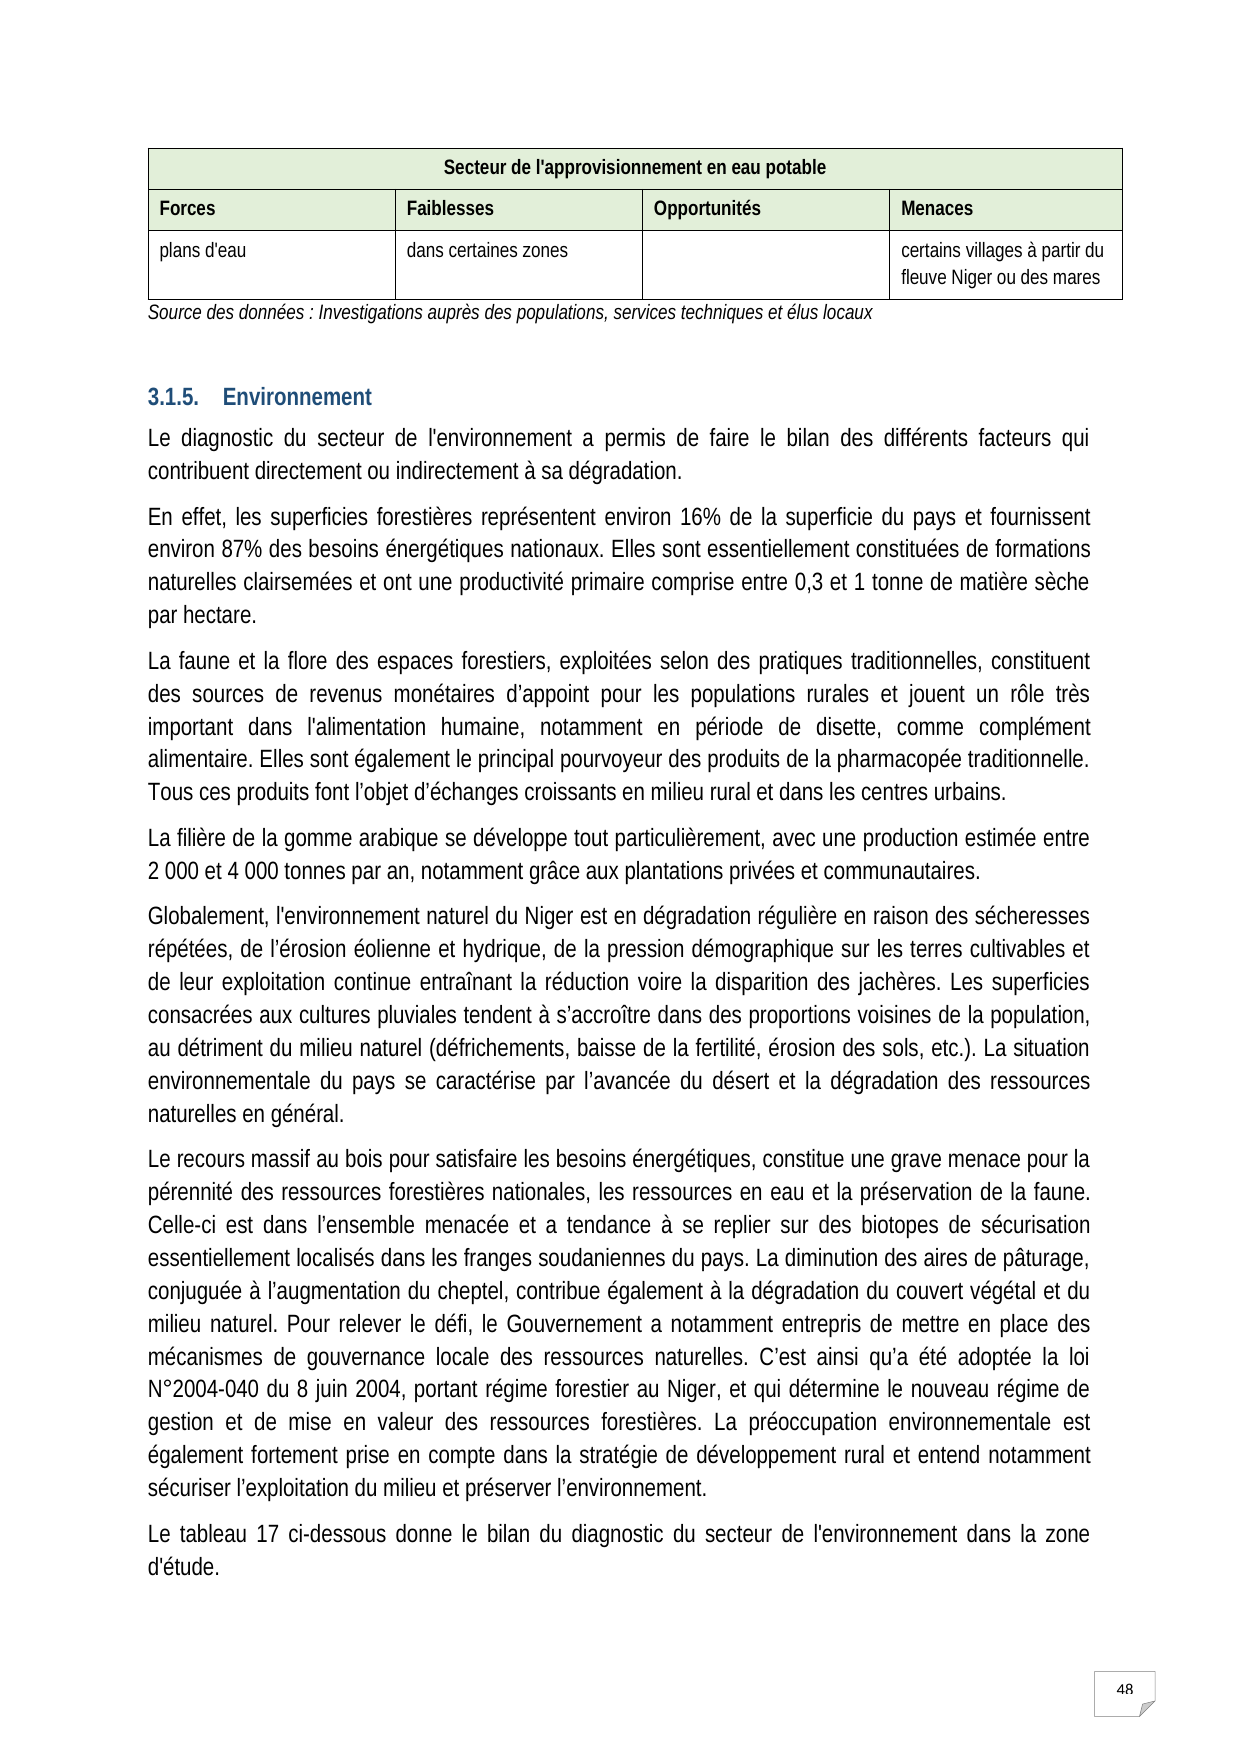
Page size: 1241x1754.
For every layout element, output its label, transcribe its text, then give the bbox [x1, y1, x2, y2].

text Source des données : Investigations auprès des populations, services techniques et élus locaux [148, 300, 1093, 324]
table_cell Menaces [890, 190, 1122, 230]
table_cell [890, 231, 1122, 299]
table_cell [643, 231, 889, 299]
table_header Secteur de l'approvisionnement en eau potable [149, 149, 1122, 189]
text La filière de la gomme arabique se développe tout particulièrement, avec une production estimée entre 2 000 et 4 000 tonnes par an, notamment grâce aux plantations privées et communautaires. [148, 823, 1093, 884]
text Le recours massif au bois pour satisfaire les besoins énergétiques, constitue une grave menace pour la pérennité des ressources forestières nationales, les ressources en eau et la préservation de la faune. Celle-ci est dans l’ensemble menacée et a tendance à se replier sur des biotopes de sécurisation essentiellement localisés dans les franges soudaniennes du pays. La diminution des aires de pâturage, conjuguée à l’augmentation du cheptel, contribue également à la dégradation du couvert végétal et du milieu naturel. Pour relever le défi, le Gouvernement a notamment entrepris de mettre en place des mécanismes de gouvernance locale des ressources naturelles. C’est ainsi qu’a été adoptée la loi N°2004-040 du 8 juin 2004, portant régime forestier au Niger, et qui détermine le nouveau régime de gestion et de mise en valeur des ressources forestières. La préoccupation environnementale est également fortement prise en compte dans la stratégie de développement rural et entend notamment sécuriser l’exploitation du milieu et préserver l’environnement. [148, 1144, 1093, 1502]
table_cell Disponibilité des cours et plans d'eau [149, 231, 395, 299]
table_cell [396, 231, 642, 299]
table_cell Faiblesses [396, 190, 642, 230]
subtitle Environnement [148, 382, 1093, 411]
table_cell Forces [149, 190, 395, 230]
text Le tableau 17 ci-dessous donne le bilan du diagnostic du secteur de l'environnement dans la zone d'étude. [148, 1519, 1093, 1580]
text Globalement, l'environnement naturel du Niger est en dégradation régulière en raison des sécheresses répétées, de l’érosion éolienne et hydrique, de la pression démographique sur les terres cultivables et de leur exploitation continue entraînant la réduction voire la disparition des jachères. Les superficies consacrées aux cultures pluviales tendent à s’accroître dans des proportions voisines de la population, au détriment du milieu naturel (défrichements, baisse de la fertilité, érosion des sols, etc.). La situation environnementale du pays se caractérise par l’avancée du désert et la dégradation des ressources naturelles en général. [148, 901, 1093, 1127]
text En effet, les superficies forestières représentent environ 16% de la superficie du pays et fournissent environ 87% des besoins énergétiques nationaux. Elles sont essentiellement constituées de formations naturelles clairsemées et ont une productivité primaire comprise entre 0,3 et 1 tonne de matière sèche par hectare. [148, 502, 1093, 629]
text La faune et la flore des espaces forestiers, exploitées selon des pratiques traditionnelles, constituent des sources de revenus monétaires d’appoint pour les populations rurales et jouent un rôle très important dans l'alimentation humaine, notamment en période de disette, comme complément alimentaire. Elles sont également le principal pourvoyeur des produits de la pharmacopée traditionnelle. Tous ces produits font l’objet d’échanges croissants en milieu rural et dans les centres urbains. [148, 646, 1093, 806]
text Le diagnostic du secteur de l'environnement a permis de faire le bilan des différents facteurs qui contribuent directement ou indirectement à sa dégradation. [148, 423, 1093, 485]
table_cell Opportunités [643, 190, 889, 230]
